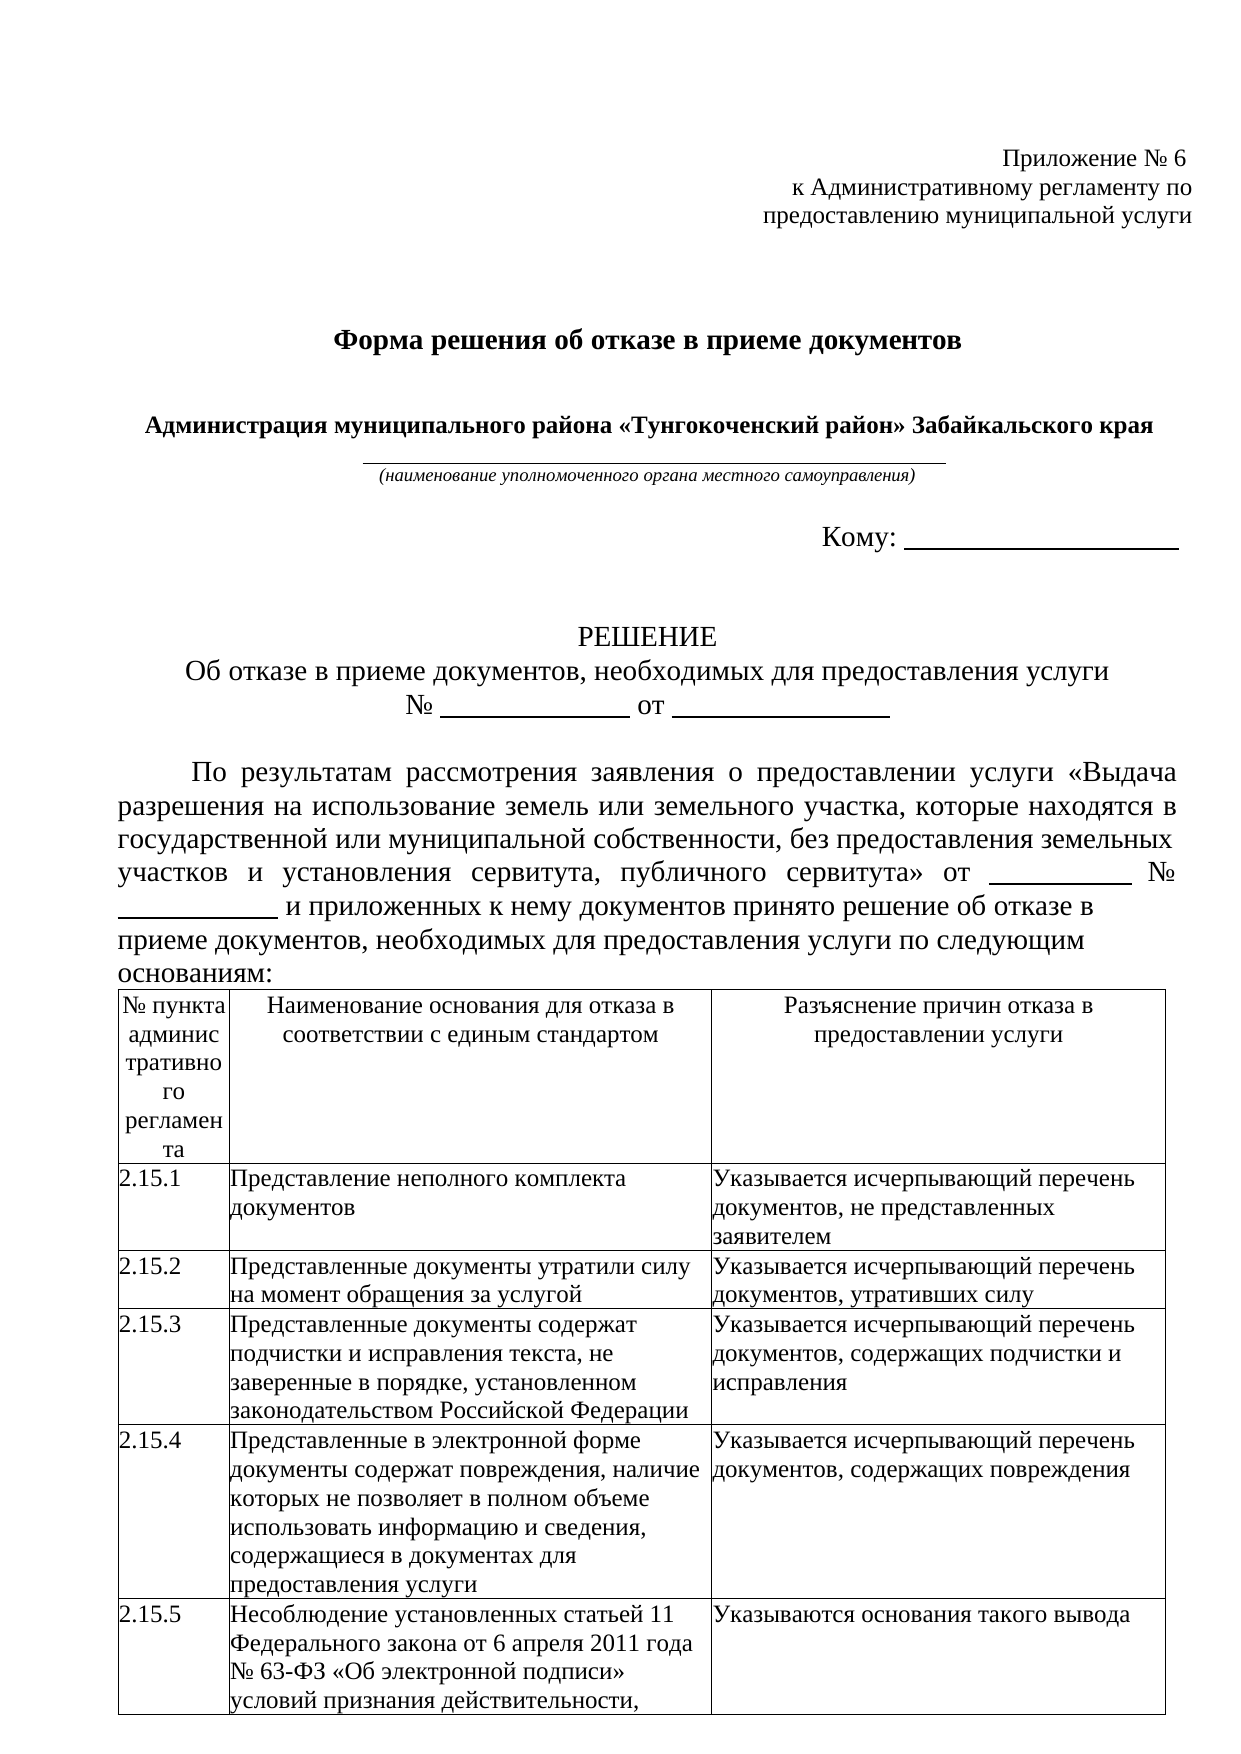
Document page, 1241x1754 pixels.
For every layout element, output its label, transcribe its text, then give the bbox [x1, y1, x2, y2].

table_header Наименование основания для отказа в соответствии с единым стандартом [230, 990, 711, 1162]
text и приложенных к нему документов принято решение об отказе в приеме документов, необходимых для предоставления услуги по следующим основаниям: [117, 888, 1178, 989]
table_cell Представленные документы содержат подчистки и исправления текста, не заверенные в порядке, установленном законодательством Российской Федерации [230, 1309, 711, 1424]
table_cell Указывается исчерпывающий перечень документов, содержащих повреждения [712, 1425, 1165, 1598]
table_cell Представление неполного комплекта документов [230, 1164, 711, 1250]
table_cell Представленные в электронной форме документы содержат повреждения, наличие которых не позволяет в полном объеме использовать информацию и сведения, содержащиеся в документах для предоставления услуги [230, 1425, 711, 1598]
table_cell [712, 1599, 1165, 1714]
table_cell 2.15.2 [119, 1251, 229, 1308]
text По результатам рассмотрения заявления о предоставлении услуги «Выдача разрешения на использование земель или земельного участка, которые находятся в государственной или муниципальной собственности, без предоставления земельных [117, 754, 1178, 855]
table_header Разъяснение причин отказа в предоставлении услуги [712, 990, 1165, 1162]
text № от [106, 687, 1189, 720]
table_cell 2.15.1 [119, 1164, 229, 1250]
table_cell Указывается исчерпывающий перечень документов, не представленных заявителем [712, 1164, 1165, 1250]
table_cell Указывается исчерпывающий перечень документов, содержащих подчистки и исправления [712, 1309, 1165, 1424]
table_cell Представленные документы утратили силу на момент обращения за услугой [230, 1251, 711, 1308]
text РЕШЕНИЕ [142, 620, 1152, 653]
table_cell 2.15.3 [119, 1309, 229, 1424]
table_header № пункта админис тративно го регламен та [119, 990, 229, 1162]
text Приложение № 6 к Административному регламенту по предоставлению муниципальной услуги [638, 143, 1192, 229]
text Об отказе в приеме документов, необходимых для предоставления услуги [142, 653, 1152, 687]
table_cell 2.15.4 [119, 1425, 229, 1598]
text Администрация муниципального района «Тунгокоченский район» Забайкальского края [106, 410, 1192, 439]
text участков и установления сервитута, публичного сервитута» от № [117, 855, 1192, 888]
text (наименование уполномоченного органа местного самоуправления) [142, 461, 1152, 486]
table_cell Указывается исчерпывающий перечень документов, утративших силу [712, 1251, 1165, 1308]
table_cell 2.15.5 [119, 1599, 229, 1714]
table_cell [230, 1599, 711, 1714]
text Кому: [822, 519, 1192, 553]
subtitle Форма решения об отказе в приеме документов [143, 322, 1152, 356]
